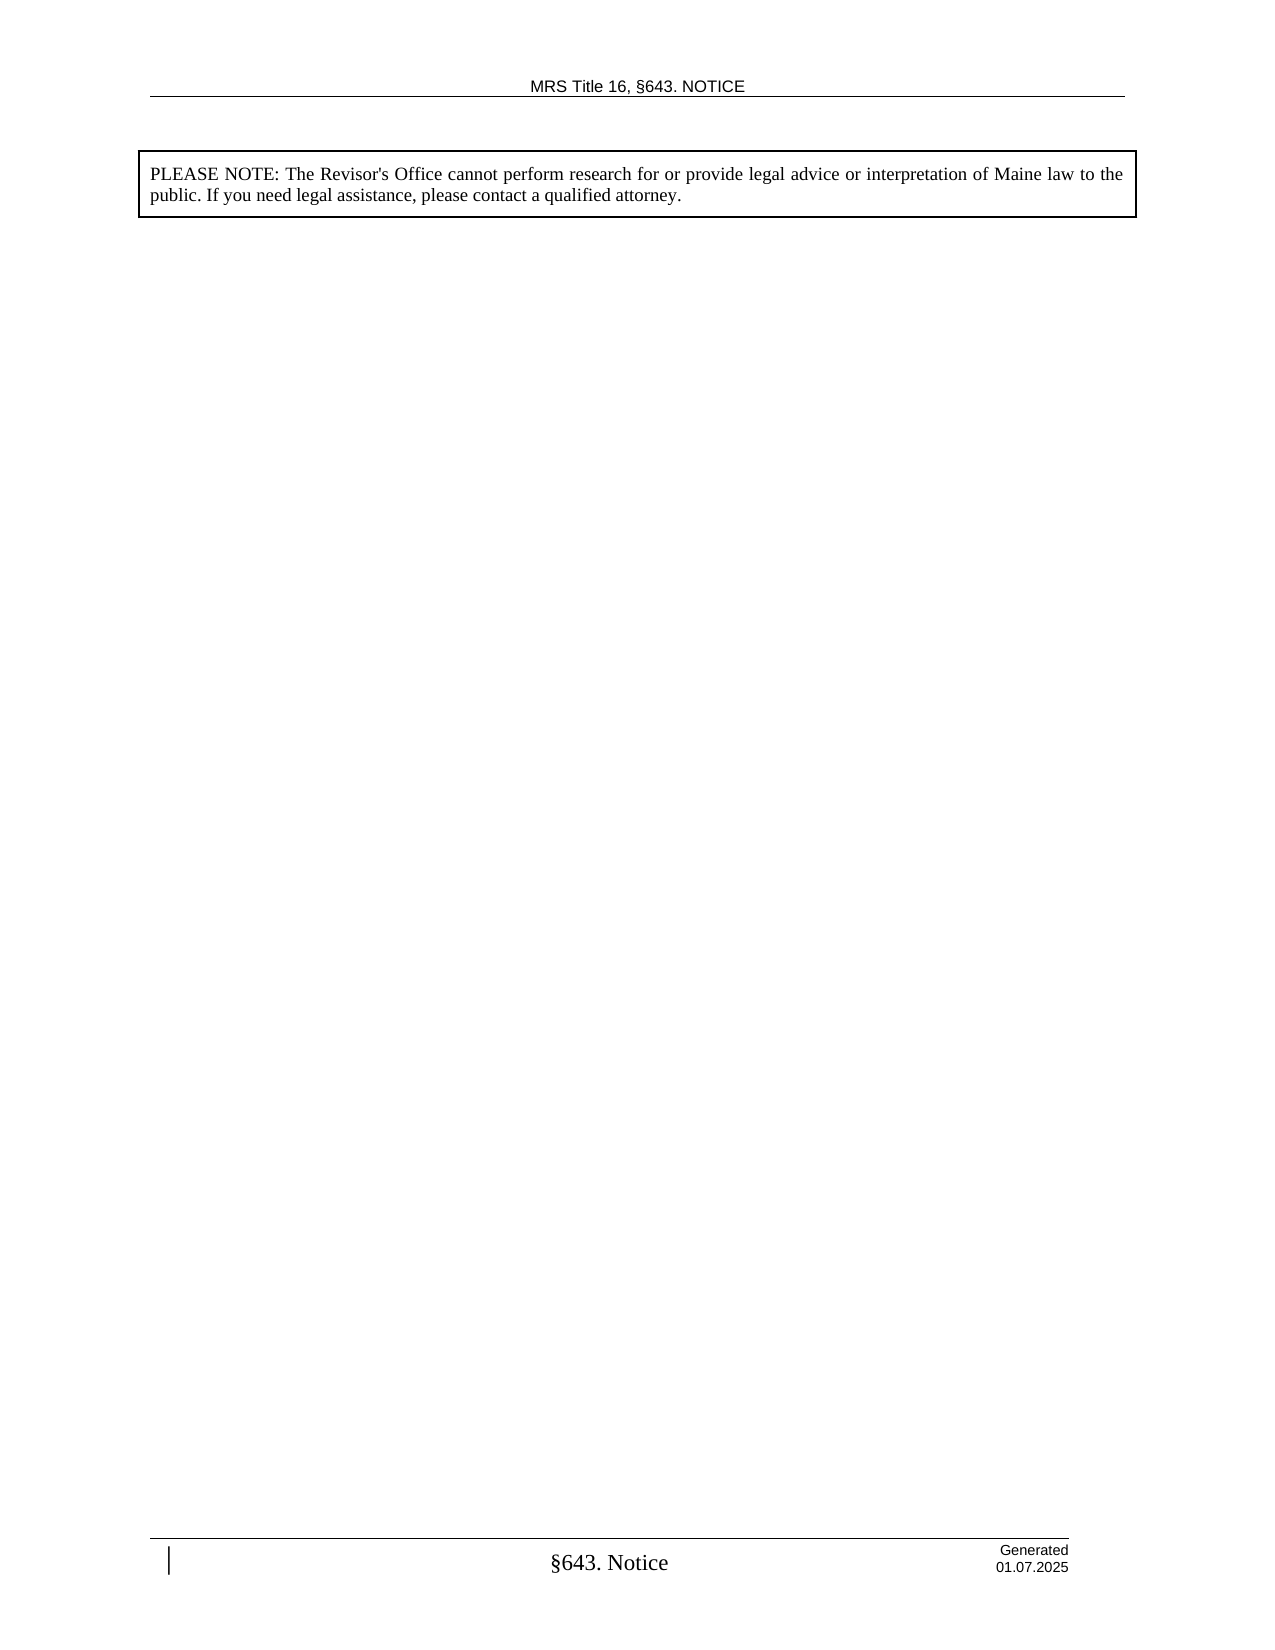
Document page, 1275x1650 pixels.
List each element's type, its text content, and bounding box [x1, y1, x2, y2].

text PLEASE NOTE: The Revisor's Office cannot perform research for or provide legal advice or interpretation of Maine law to the public. If you need legal assistance, please contact a qualified attorney. [140, 152, 1135, 216]
